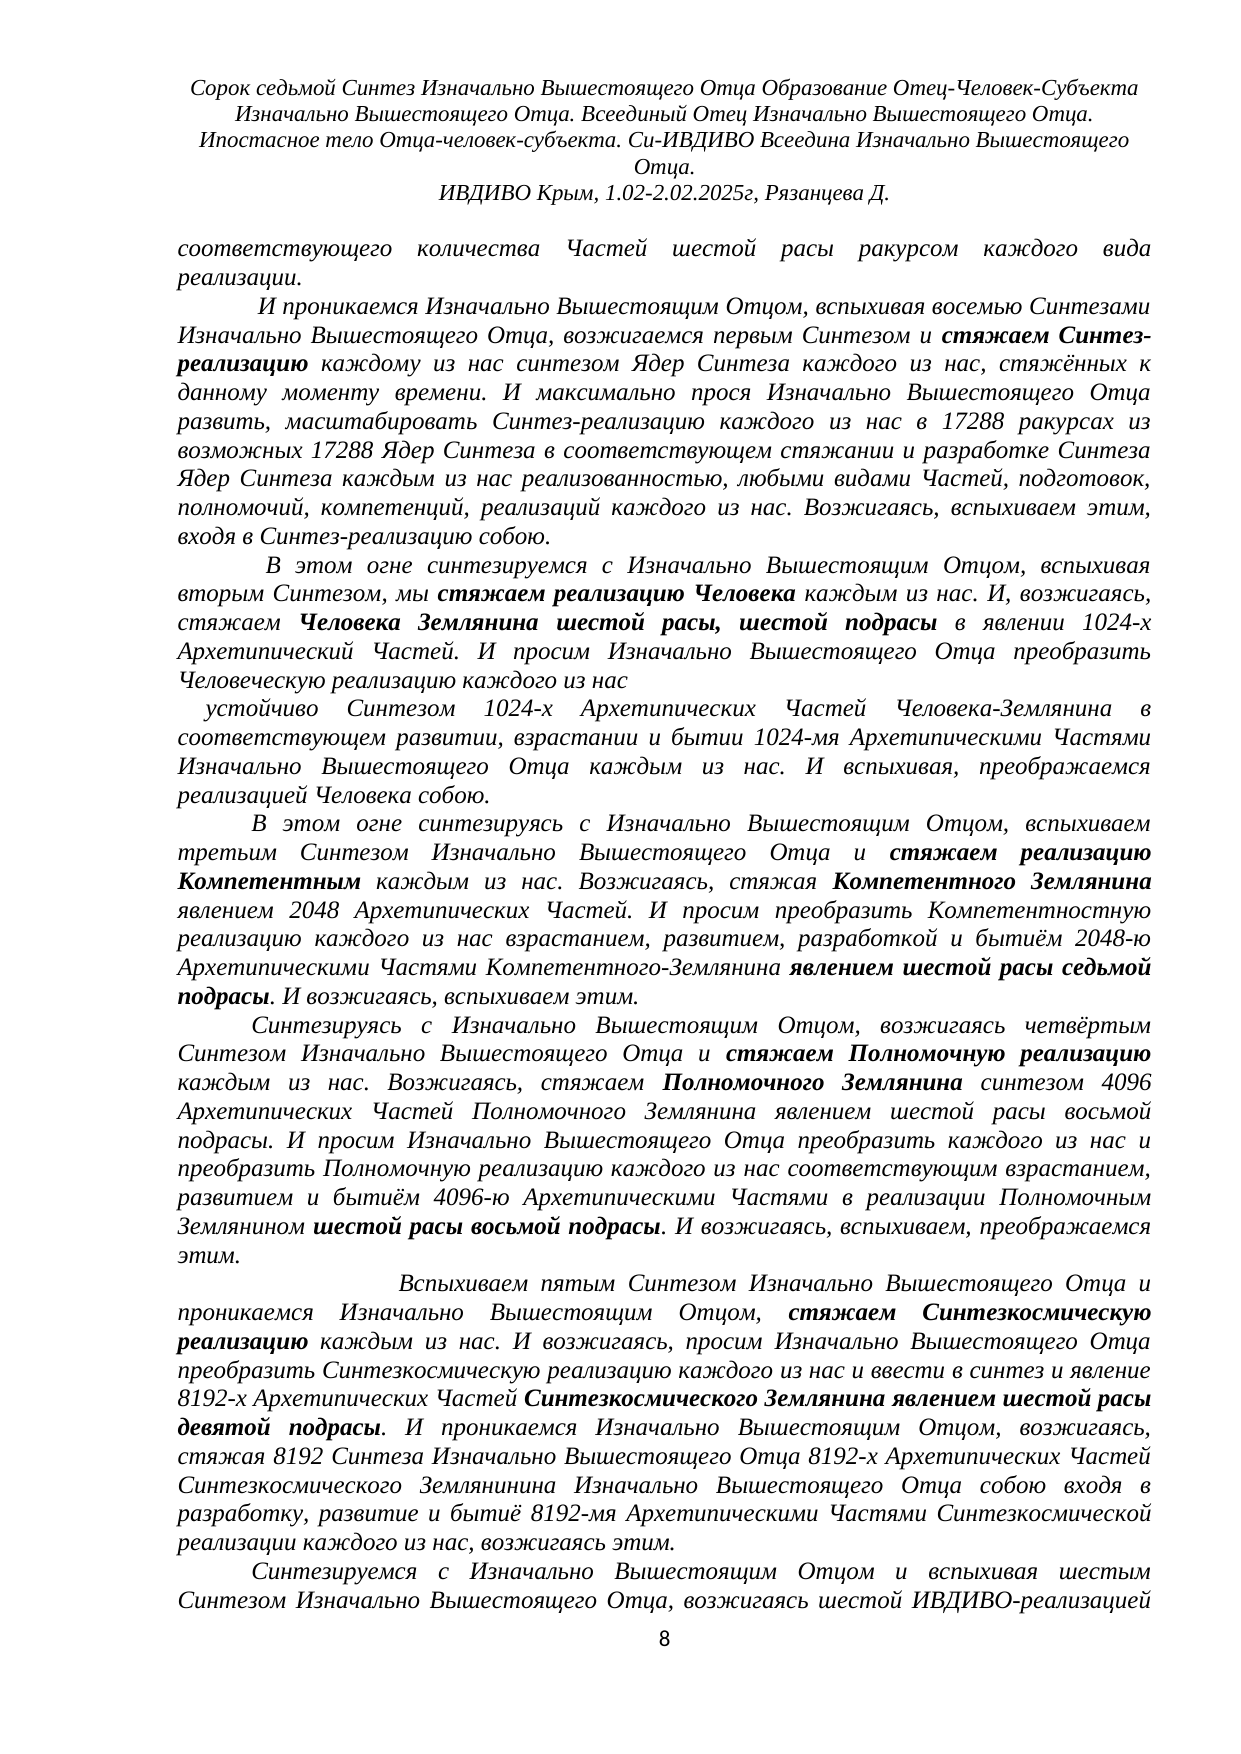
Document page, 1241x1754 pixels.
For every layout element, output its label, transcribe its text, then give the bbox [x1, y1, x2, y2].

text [177, 1556, 1152, 1613]
text устойчиво Синтезом 1024-х Архетипических Частей Человека-Землянина в соответствующем развитии, взрастании и бытии 1024-мя Архетипическими Частями Изначально Вышестоящего Отца каждым из нас. И вспыхивая, преображаемся реализацией Человека собою. [177, 693, 1152, 808]
text И проникаемся Изначально Вышестоящим Отцом, вспыхивая восемью Синтезами Изначально Вышестоящего Отца, возжигаемся первым Синтезом и стяжаем Синтез-реализацию каждому из нас синтезом Ядер Синтеза каждого из нас, стяжённых к данному моменту времени. И максимально прося Изначально Вышестоящего Отца развить, масштабировать Синтез-реализацию каждого из нас в 17288 ракурсах из возможных 17288 Ядер Синтеза в соответствующем стяжании и разработке Синтеза Ядер Синтеза каждым из нас реализованностью, любыми видами Частей, подготовок, полномочий, компетенций, реализаций каждого из нас. Возжигаясь, вспыхиваем этим, входя в Синтез-реализацию собою. [177, 291, 1152, 550]
text В этом огне синтезируемся с Изначально Вышестоящим Отцом, вспыхивая вторым Синтезом, мы стяжаем реализацию Человека каждым из нас. И, возжигаясь, стяжаем Человека Землянина шестой расы, шестой подрасы в явлении 1024-х Архетипический Частей. И просим Изначально Вышестоящего Отца преобразить Человеческую реализацию каждого из нас [177, 550, 1152, 693]
text Синтезируясь с Изначально Вышестоящим Отцом, возжигаясь четвёртым Синтезом Изначально Вышестоящего Отца и стяжаем Полномочную реализацию каждым из нас. Возжигаясь, стяжаем Полномочного Землянина синтезом 4096 Архетипических Частей Полномочного Землянина явлением шестой расы восьмой подрасы. И просим Изначально Вышестоящего Отца преобразить каждого из нас и преобразить Полномочную реализацию каждого из нас соответствующим взрастанием, развитием и бытиём 4096-ю Архетипическими Частями в реализации Полномочным Землянином шестой расы восьмой подрасы. И возжигаясь, вспыхиваем, преображаемся этим. [177, 1010, 1152, 1268]
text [177, 233, 1152, 291]
text Вспыхиваем пятым Синтезом Изначально Вышестоящего Отца и проникаемся Изначально Вышестоящим Отцом, стяжаем Синтезкосмическую реализацию каждым из нас. И возжигаясь, просим Изначально Вышестоящего Отца преобразить Синтезкосмическую реализацию каждого из нас и ввести в синтез и явление 8192-х Архетипических Частей Синтезкосмического Землянина явлением шестой расы девятой подрасы. И проникаемся Изначально Вышестоящим Отцом, возжигаясь, стяжая 8192 Синтеза Изначально Вышестоящего Отца 8192-х Архетипических Частей Синтезкосмического Землянинина Изначально Вышестоящего Отца собою входя в разработку, развитие и бытиё 8192-мя Архетипическими Частями Синтезкосмической реализации каждого из нас, возжигаясь этим. [177, 1268, 1152, 1556]
text В этом огне синтезируясь с Изначально Вышестоящим Отцом, вспыхиваем третьим Синтезом Изначально Вышестоящего Отца и стяжаем реализацию Компетентным каждым из нас. Возжигаясь, стяжая Компетентного Землянина явлением 2048 Архетипических Частей. И просим преобразить Компетентностную реализацию каждого из нас взрастанием, развитием, разработкой и бытиём 2048-ю Архетипическими Частями Компетентного-Землянина явлением шестой расы седьмой подрасы. И возжигаясь, вспыхиваем этим. [177, 808, 1152, 1010]
